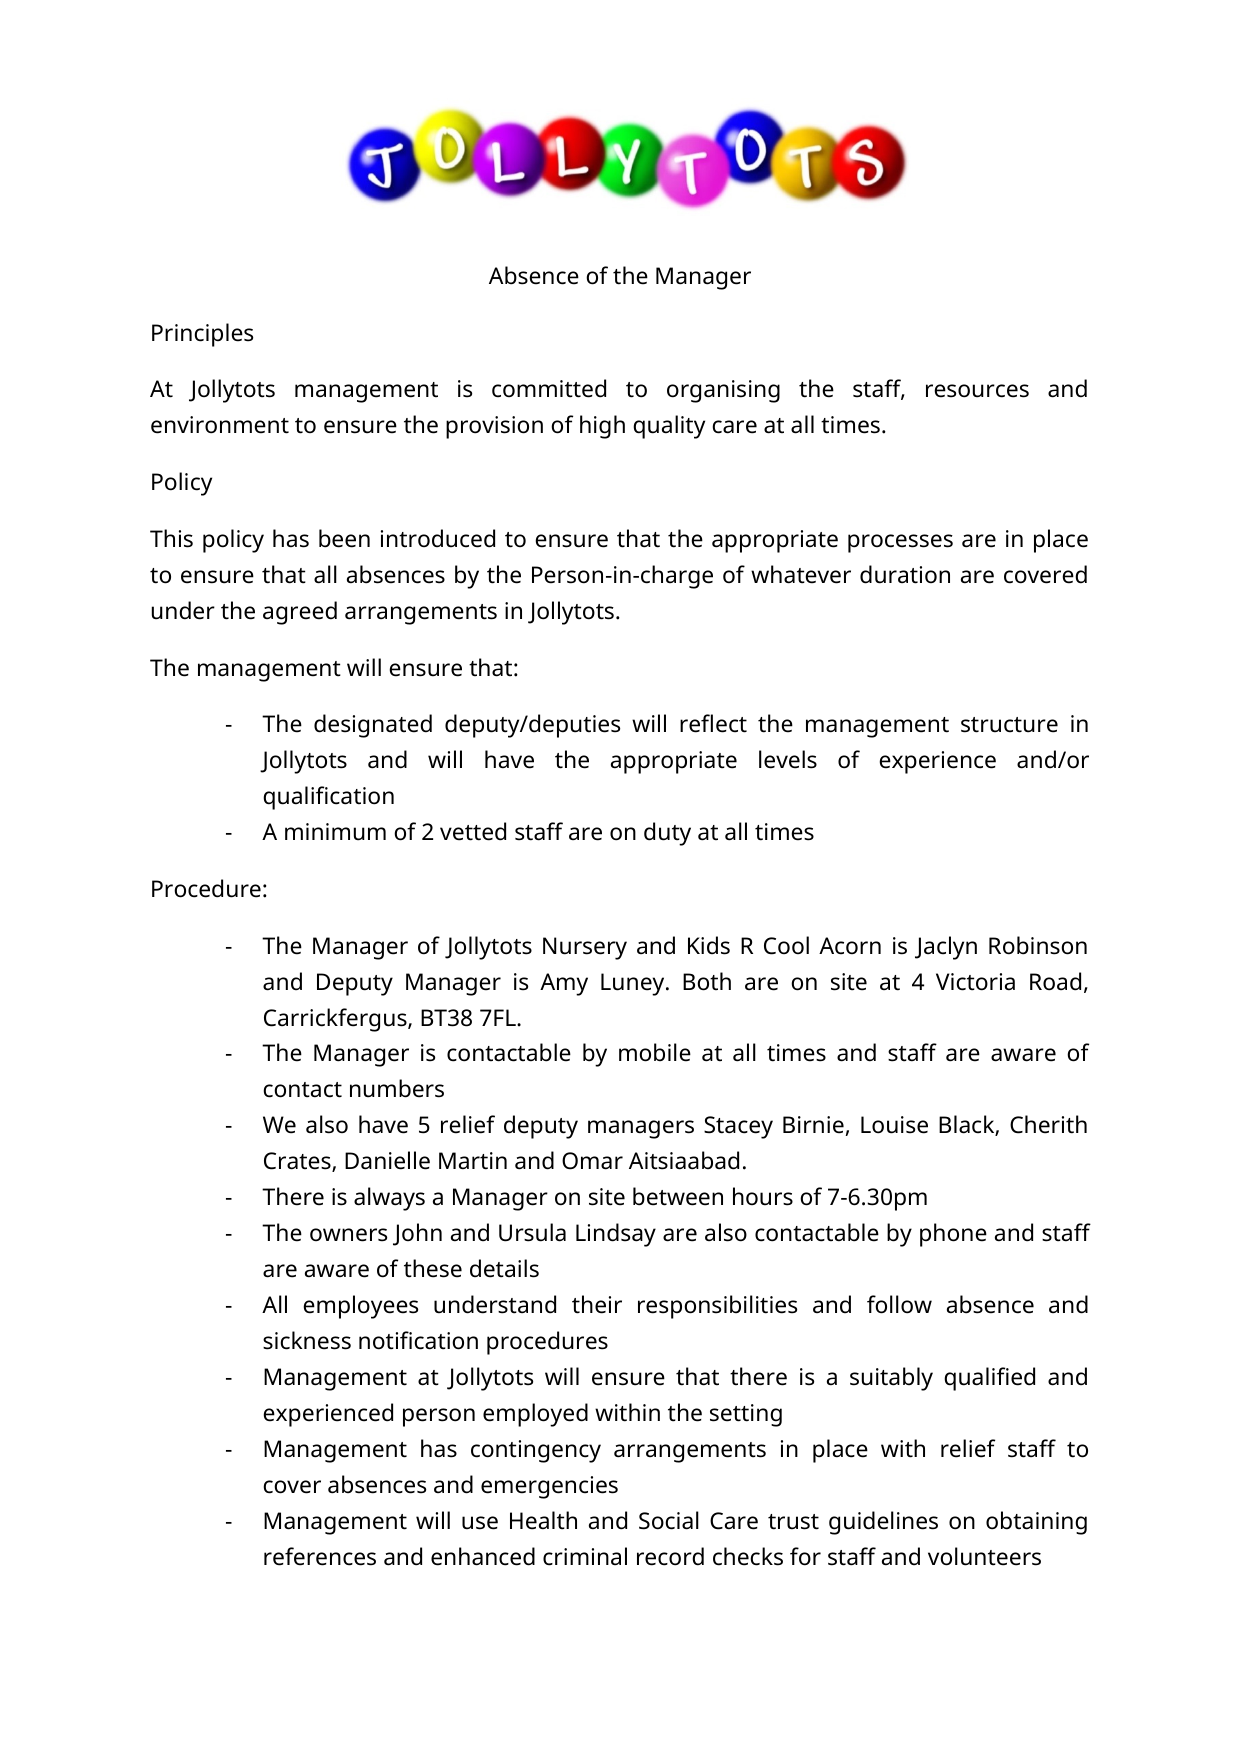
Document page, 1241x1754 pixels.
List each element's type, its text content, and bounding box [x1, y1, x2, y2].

text Principles [150, 317, 1090, 348]
text Policy [150, 466, 1090, 497]
text This policy has been introduced to ensure that the appropriate processes are in place to ensure that all absences by the Person-in-charge of whatever duration are covered under the agreed arrangements in Jollytots. [150, 523, 1090, 626]
list The owners John and Ursula Lindsay are also contactable by phone and staff are aware of these details [225, 1217, 1090, 1284]
list The designated deputy/deputies will reflect the management structure in Jollytots and will have the appropriate levels of experience and/or qualification [225, 708, 1090, 811]
picture [339, 98, 911, 216]
text The management will ensure that: [150, 651, 1090, 683]
list Management at Jollytots will ensure that there is a suitably qualified and experienced person employed within the setting [225, 1361, 1090, 1428]
list All employees understand their responsibilities and follow absence and sickness notification procedures [225, 1289, 1090, 1356]
list A minimum of 2 vetted staff are on duty at all times [225, 816, 1090, 847]
list We also have 5 relief deputy managers Stacey Birnie, Louise Black, Cherith Crates, Danielle Martin and Omar Aitsiaabad. [225, 1109, 1090, 1176]
text Absence of the Manager [150, 260, 1090, 291]
text Procedure: [150, 873, 1090, 904]
text At Jollytots management is committed to organising the staff, resources and environment to ensure the provision of high quality care at all times. [150, 373, 1090, 441]
list The Manager is contactable by mobile at all times and staff are aware of contact numbers [225, 1037, 1090, 1104]
list Management has contingency arrangements in place with relief staff to cover absences and emergencies [225, 1433, 1090, 1500]
list Management will use Health and Social Care trust guidelines on obtaining references and enhanced criminal record checks for staff and volunteers [225, 1504, 1090, 1572]
list There is always a Manager on site between hours of 7-6.30pm [225, 1181, 1090, 1212]
list The Manager of Jollytots Nursery and Kids R Cool Acorn is Jaclyn Robinson and Deputy Manager is Amy Luney. Both are on site at 4 Victoria Road, Carrickfergus, BT38 7FL. [225, 929, 1090, 1033]
